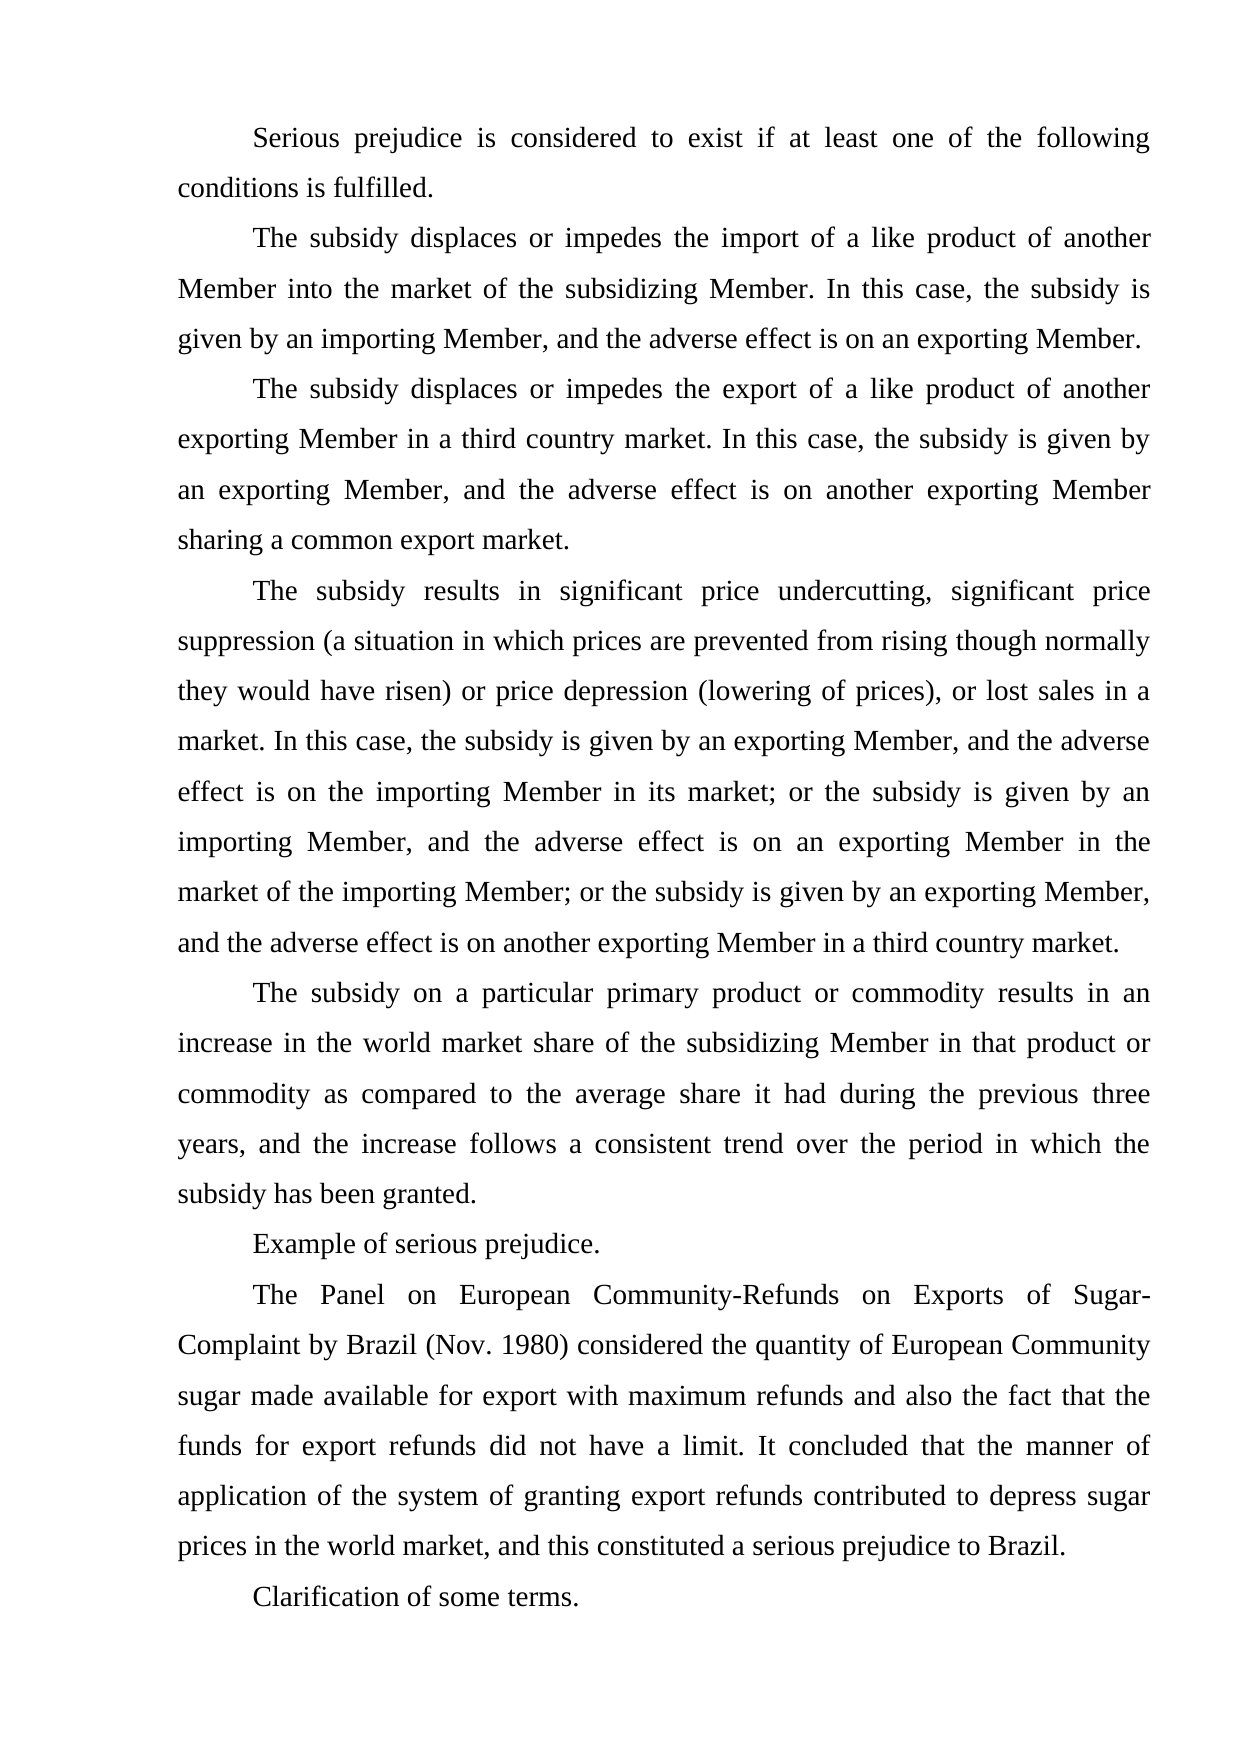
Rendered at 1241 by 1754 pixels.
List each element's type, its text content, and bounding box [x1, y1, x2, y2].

subtitle Clarification of some terms. [177, 1579, 1152, 1612]
text Serious prejudice is considered to exist if at least one of the following conditions is fulfilled. [177, 120, 1152, 204]
subtitle Example of serious prejudice. [177, 1227, 1152, 1260]
text The subsidy displaces or impedes the export of a like product of another exporting Member in a third country market. In this case, the subsidy is given by an exporting Member, and the adverse effect is on another exporting Member sharing a common export market. [177, 371, 1152, 556]
text The subsidy results in significant price undercutting, significant price suppression (a situation in which prices are prevented from rising though normally they would have risen) or price depression (lowering of prices), or lost sales in a market. In this case, the subsidy is given by an exporting Member, and the adverse effect is on the importing Member in its market; or the subsidy is given by an importing Member, and the adverse effect is on an exporting Member in the market of the importing Member; or the subsidy is given by an exporting Member, and the adverse effect is on another exporting Member in a third country market. [177, 573, 1152, 958]
text The Panel on European Community-Refunds on Exports of Sugar-Complaint by Brazil (Nov. 1980) considered the quantity of European Community sugar made available for export with maximum refunds and also the fact that the funds for export refunds did not have a limit. It concluded that the manner of application of the system of granting export refunds contributed to depress sugar prices in the world market, and this constituted a serious prejudice to Brazil. [177, 1277, 1152, 1562]
text The subsidy displaces or impedes the import of a like product of another Member into the market of the subsidizing Member. In this case, the subsidy is given by an importing Member, and the adverse effect is on an exporting Member. [177, 220, 1152, 354]
text The subsidy on a particular primary product or commodity results in an increase in the world market share of the subsidizing Member in that product or commodity as compared to the average share it had during the previous three years, and the increase follows a consistent trend over the period in which the subsidy has been granted. [177, 975, 1152, 1210]
